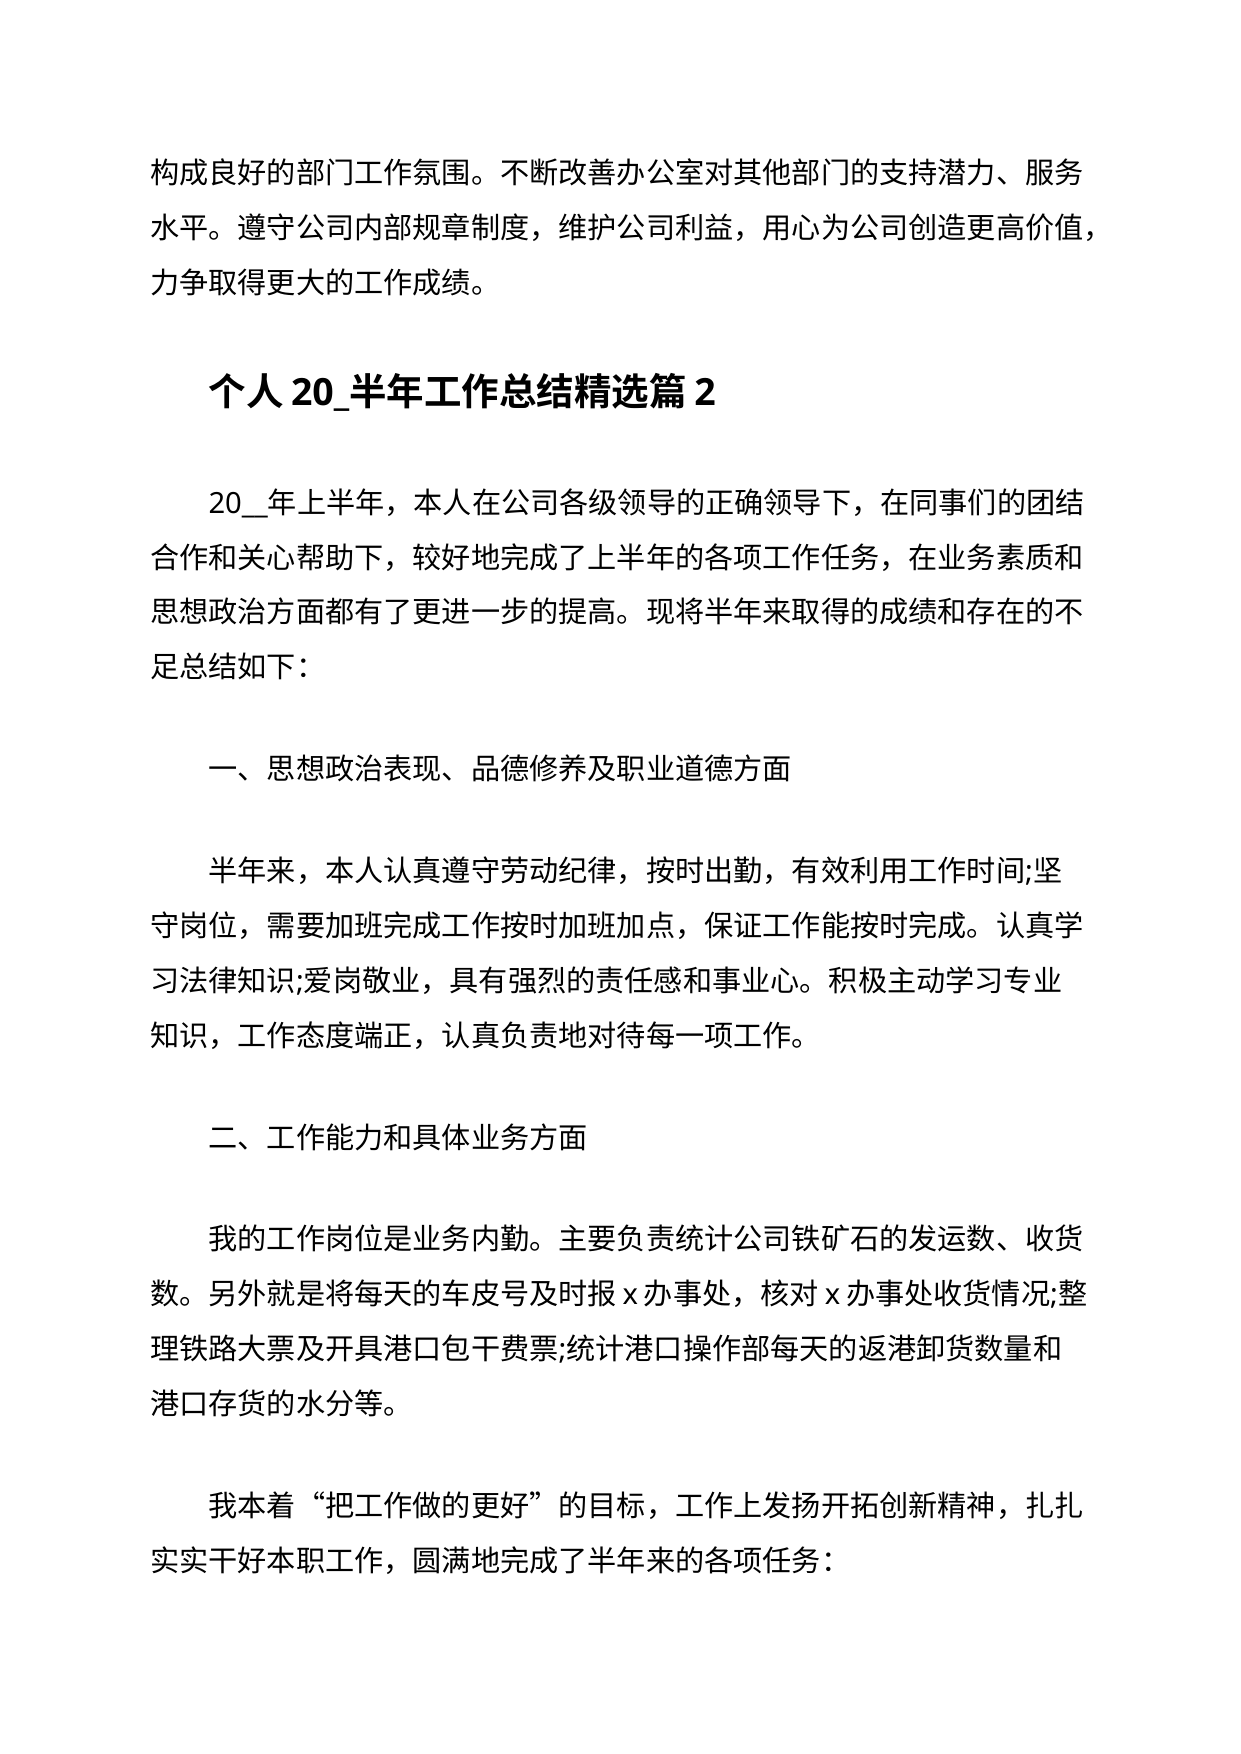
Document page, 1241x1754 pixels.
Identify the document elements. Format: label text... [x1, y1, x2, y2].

text 我的工作岗位是业务内勤。主要负责统计公司铁矿石的发运数、收货数。另外就是将每天的车皮号及时报x办事处，核对x办事处收货情况;整理铁路大票及开具港口包干费票;统计港口操作部每天的返港卸货数量和港口存货的水分等。 [150, 1216, 1090, 1423]
text 20__年上半年，本人在公司各级领导的正确领导下，在同事们的团结合作和关心帮助下，较好地完成了上半年的各项工作任务，在业务素质和思想政治方面都有了更进一步的提高。现将半年来取得的成绩和存在的不足总结如下： [150, 479, 1090, 686]
text 一、思想政治表现、品德修养及职业道德方面 [150, 746, 1090, 788]
text 个人20_半年工作总结精选篇2 [150, 362, 1090, 416]
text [150, 150, 1090, 302]
text 二、工作能力和具体业务方面 [150, 1114, 1090, 1156]
text 我本着“把工作做的更好”的目标，工作上发扬开拓创新精神，扎扎实实干好本职工作，圆满地完成了半年来的各项任务： [150, 1483, 1090, 1580]
text 半年来，本人认真遵守劳动纪律，按时出勤，有效利用工作时间;坚守岗位，需要加班完成工作按时加班加点，保证工作能按时完成。认真学习法律知识;爱岗敬业，具有强烈的责任感和事业心。积极主动学习专业知识，工作态度端正，认真负责地对待每一项工作。 [150, 847, 1090, 1055]
